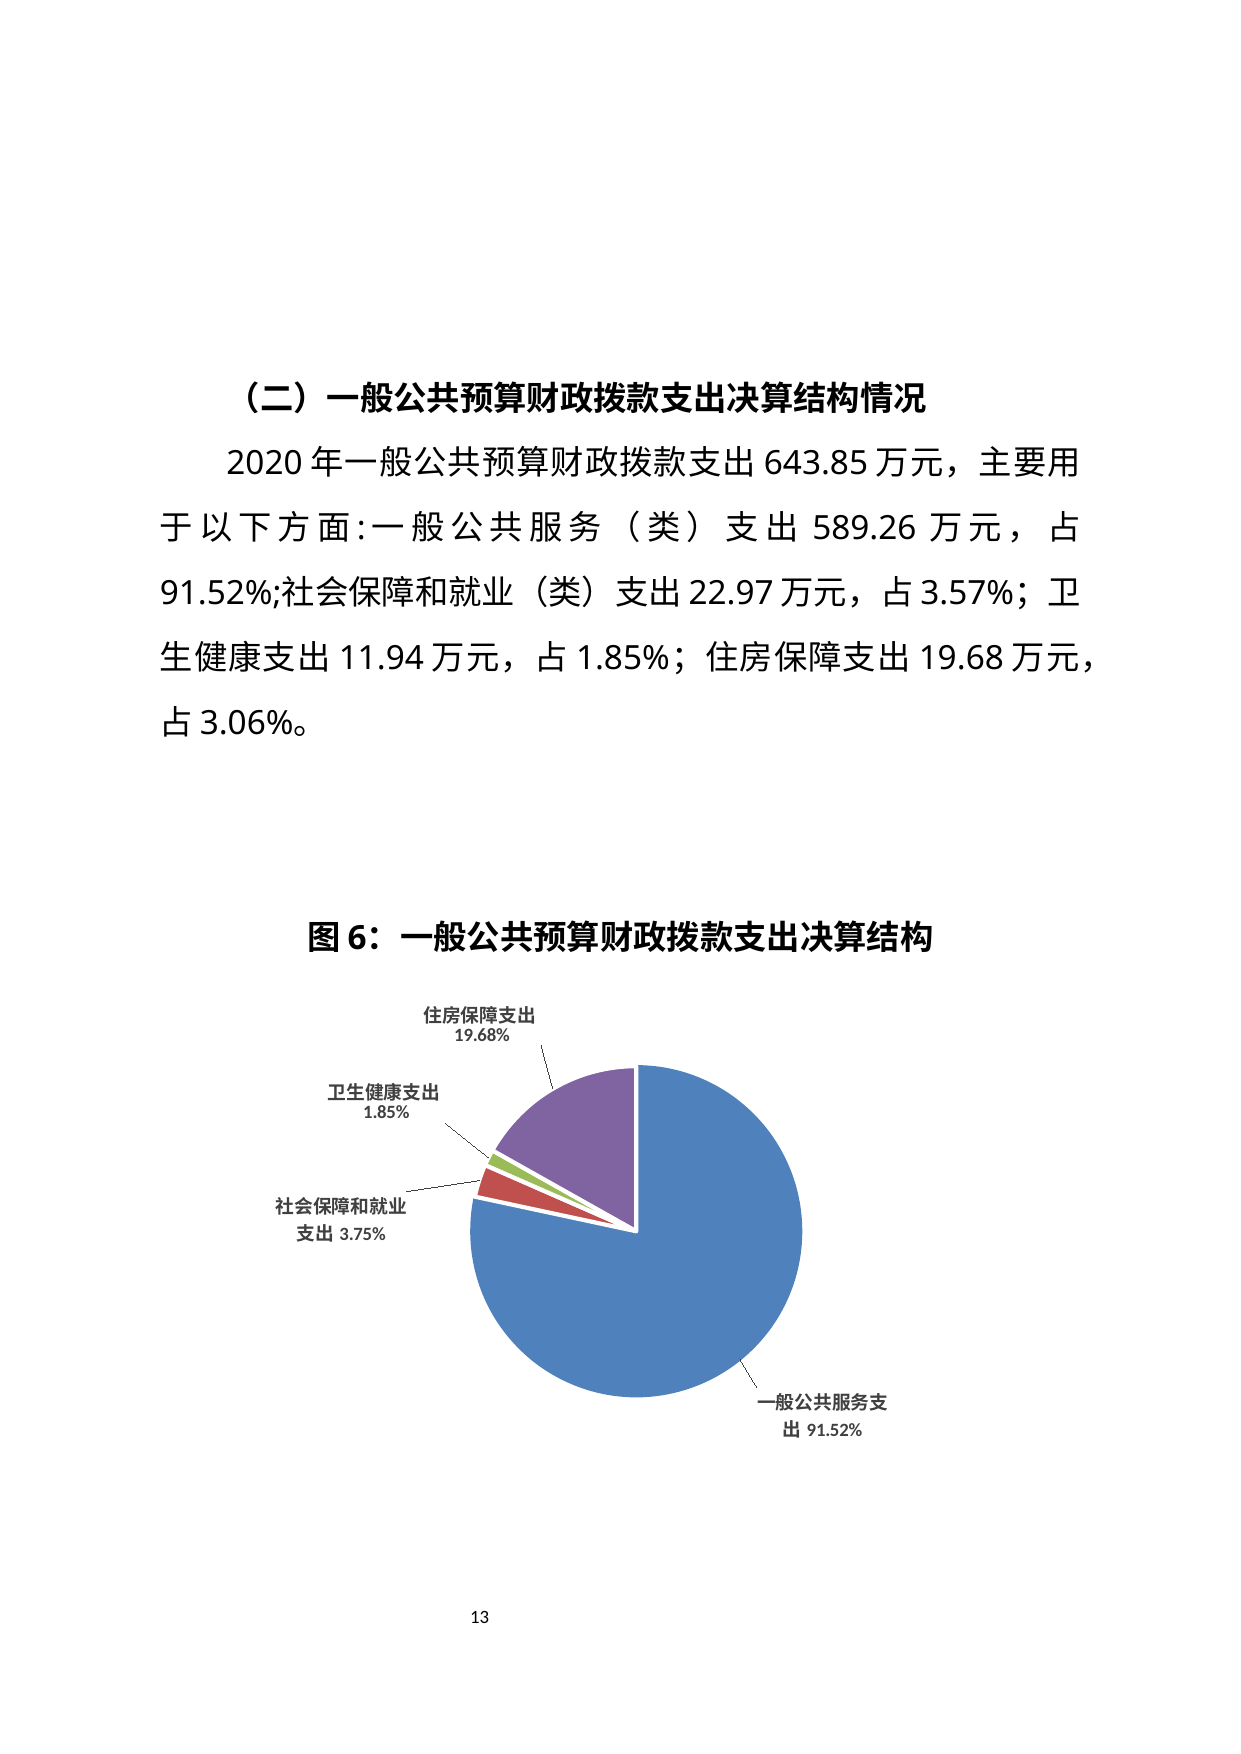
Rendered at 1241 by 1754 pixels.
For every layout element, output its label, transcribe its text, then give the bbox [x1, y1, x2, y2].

text 2020年一般公共预算财政拨款支出643.85万元，主要用于以下方面:一般公共服务（类）支出589.26万元，占91.52%;社会保障和就业（类）支出22.97万元，占3.57%；卫生健康支出11.94万元，占1.85%；住房保障支出19.68万元，占3.06%。 [159, 428, 1081, 753]
text 图6：一般公共预算财政拨款支出决算结构 [159, 902, 1081, 967]
text （二）一般公共预算财政拨款支出决算结构情况 [159, 363, 1081, 428]
